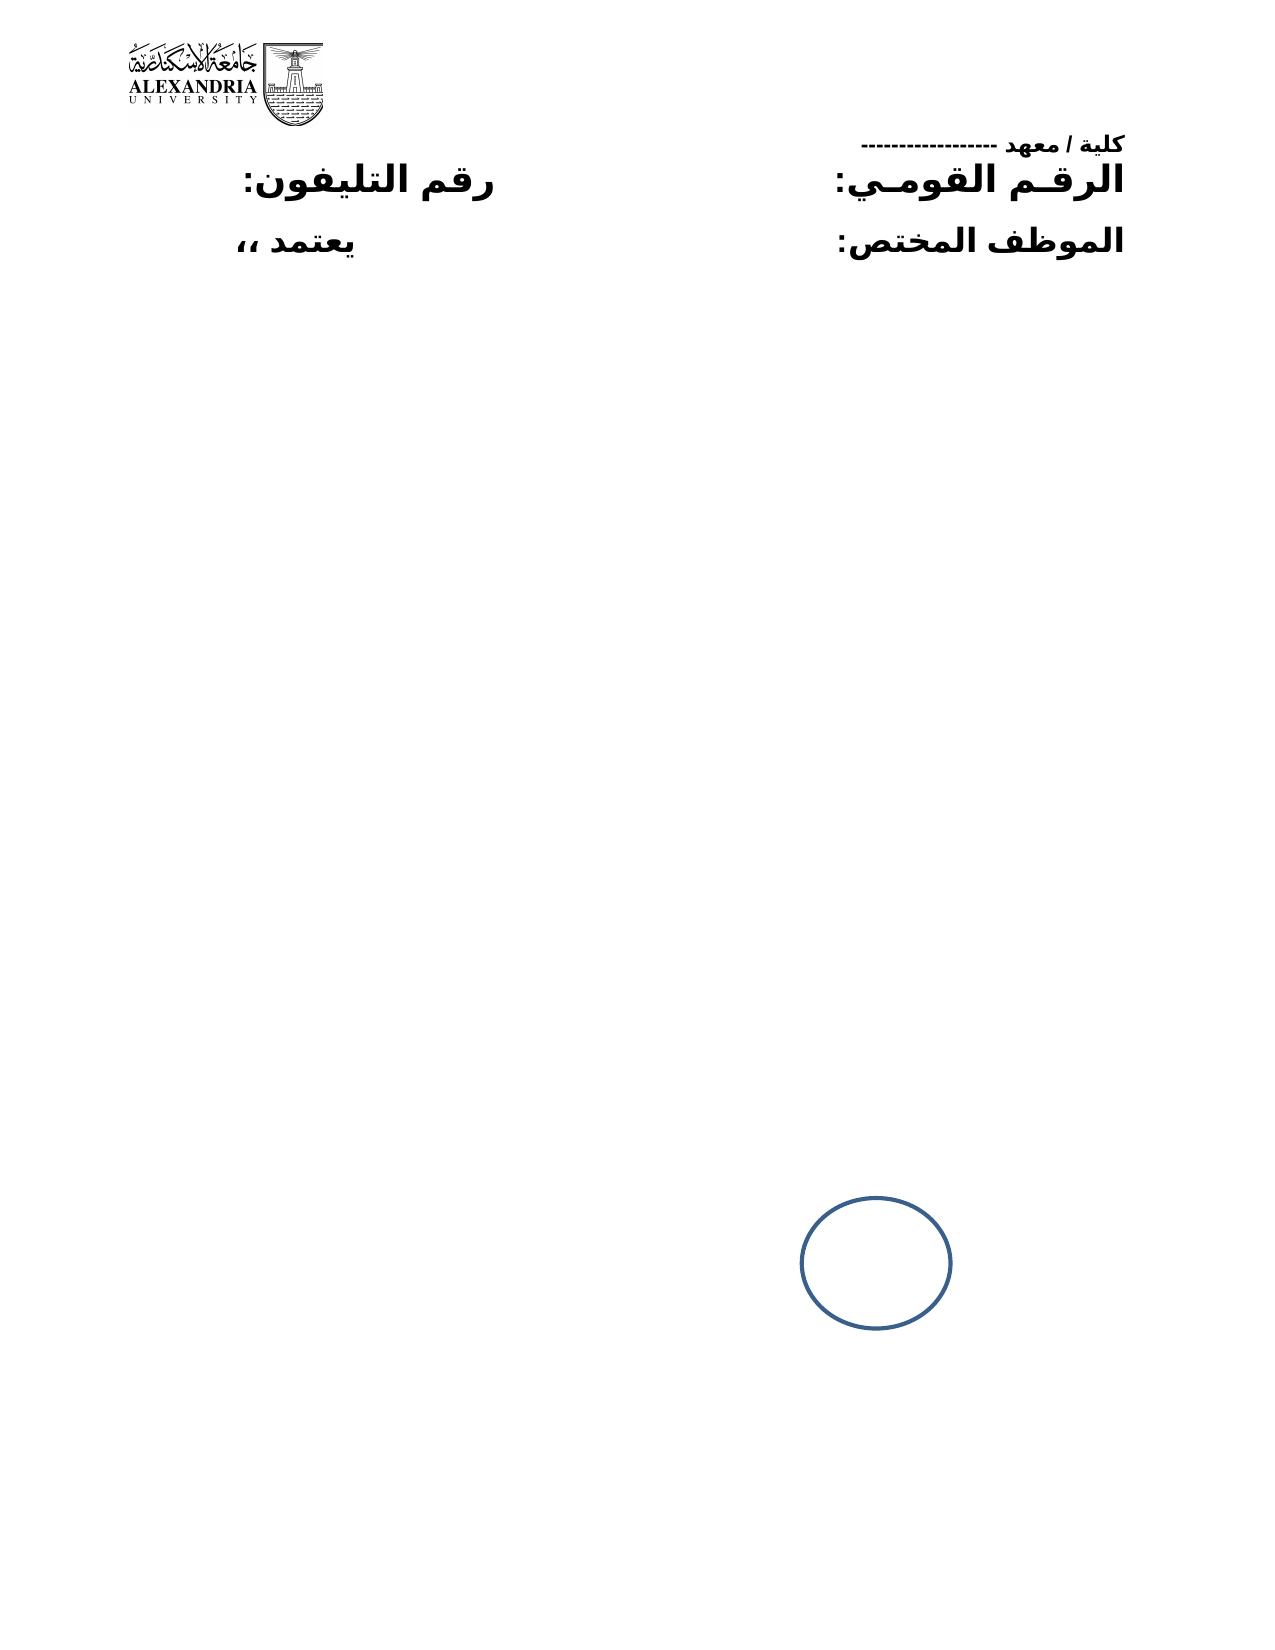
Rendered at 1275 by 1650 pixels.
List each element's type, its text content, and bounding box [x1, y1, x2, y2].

text الرقـم القومـي: رقم التليفون: [150, 157, 1125, 201]
picture [129, 43, 323, 126]
text الموظف المختص: يعتمد ،، [150, 221, 1125, 260]
